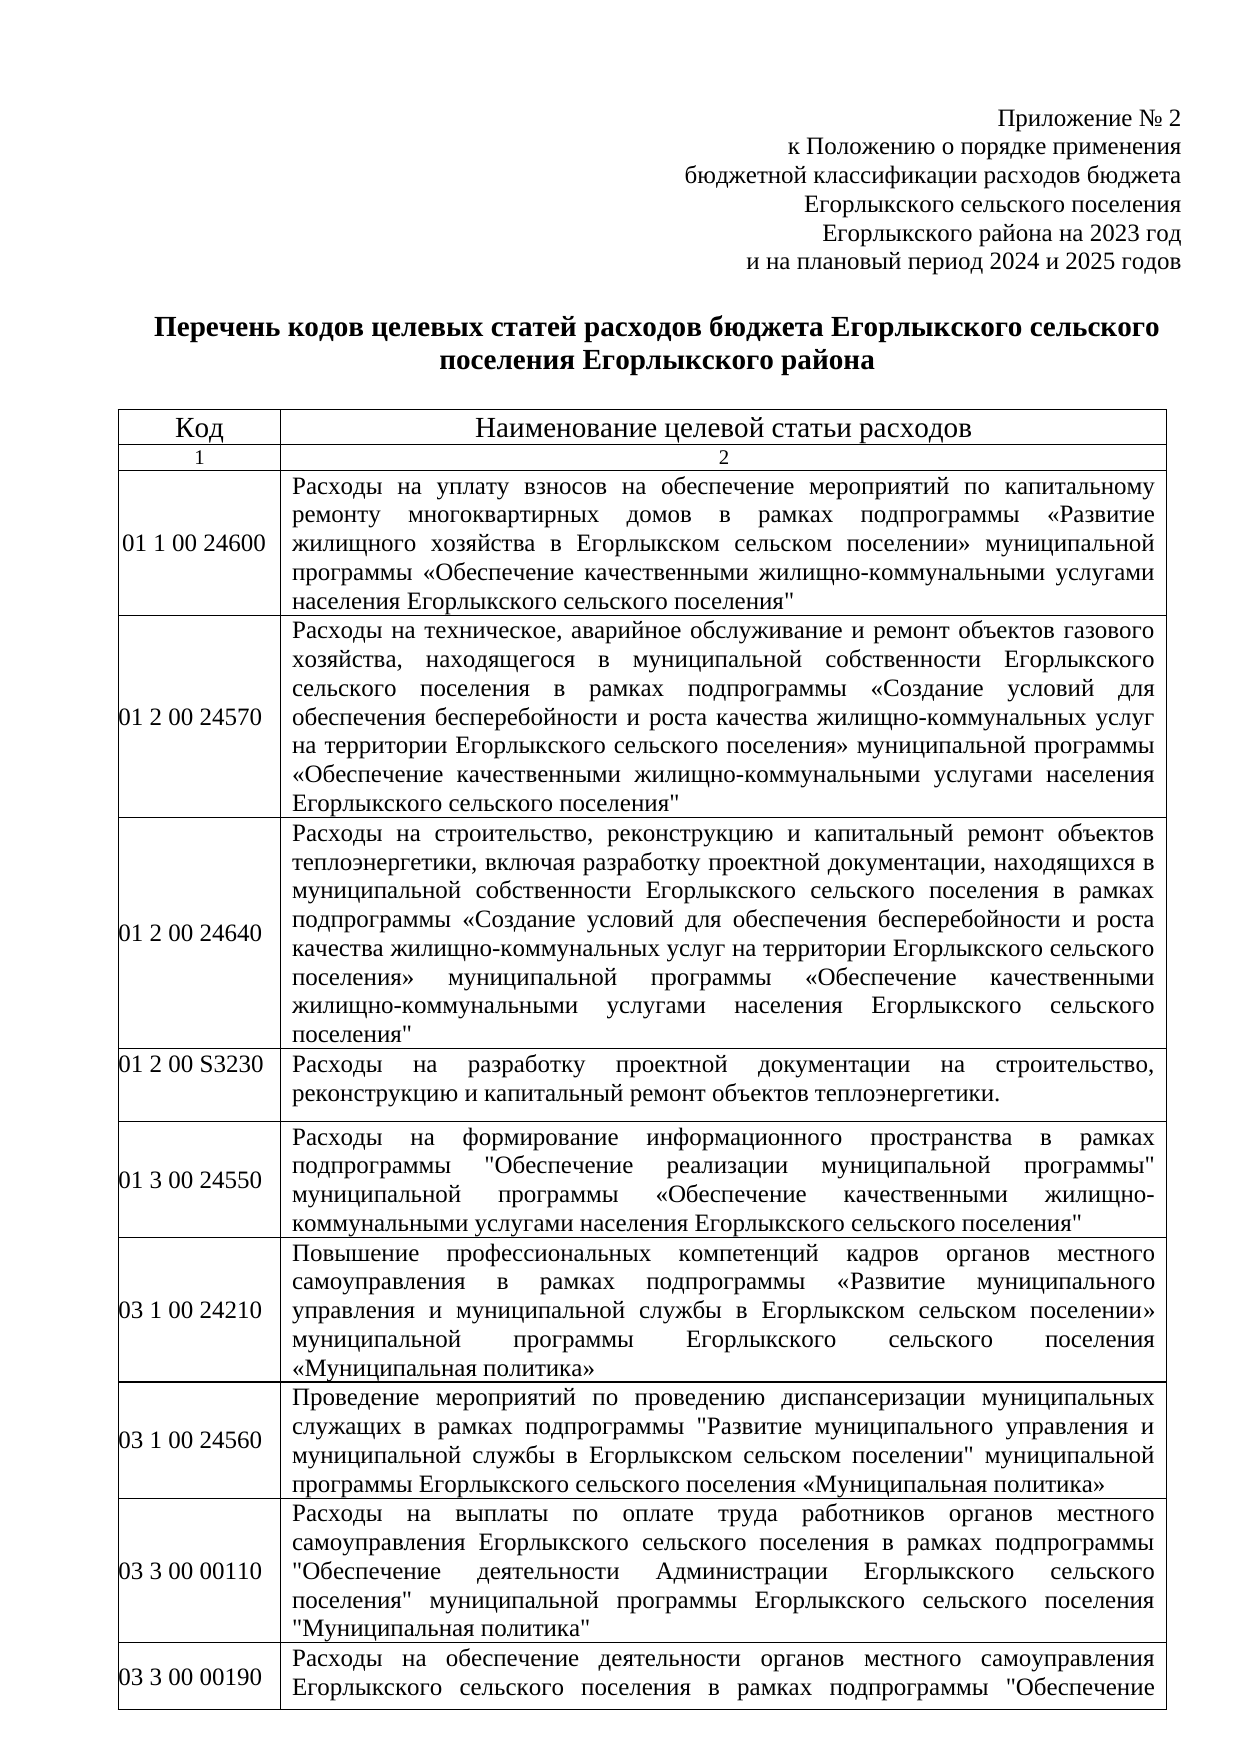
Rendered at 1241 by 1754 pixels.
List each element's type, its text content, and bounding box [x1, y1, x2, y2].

text Егорлыкского района на 2023 год [133, 218, 1181, 246]
table_cell 01 2 00 S3230 [119, 1049, 280, 1121]
table_header Наименование целевой статьи расходов [281, 410, 1166, 444]
table_cell 1 [119, 445, 280, 470]
table_cell 03 1 00 24560 [119, 1383, 280, 1497]
text к Положению о порядке применения [133, 131, 1181, 160]
table_header Код [119, 410, 280, 444]
text Приложение № 2 [133, 103, 1181, 131]
table_cell Расходы на разработку проектной документации на строительство, реконструкцию и капитальный ремонт объектов теплоэнергетики. [281, 1049, 1166, 1121]
table_cell 01 2 00 24640 [119, 818, 280, 1048]
text и на плановый период 2024 и 2025 годов [133, 246, 1181, 275]
table_cell Расходы на уплату взносов на обеспечение мероприятий по капитальному ремонту многоквартирных домов в рамках подпрограммы «Развитие жилищного хозяйства в Егорлыкском сельском поселении» муниципальной программы «Обеспечение качественными жилищно-коммунальными услугами населения Егорлыкского сельского поселения" [281, 471, 1166, 614]
table_cell Расходы на строительство, реконструкцию и капитальный ремонт объектов теплоэнергетики, включая разработку проектной документации, находящихся в муниципальной собственности Егорлыкского сельского поселения в рамках подпрограммы «Создание условий для обеспечения бесперебойности и роста качества жилищно-коммунальных услуг на территории Егорлыкского сельского поселения» муниципальной программы «Обеспечение качественными жилищно-коммунальными услугами населения Егорлыкского сельского поселения" [281, 818, 1166, 1048]
table_cell 03 3 00 00190 [119, 1643, 280, 1708]
text бюджетной классификации расходов бюджета [133, 160, 1181, 189]
table_cell Расходы на выплаты по оплате труда работников органов местного самоуправления Егорлыкского сельского поселения в рамках подпрограммы "Обеспечение деятельности Администрации Егорлыкского сельского поселения" муниципальной программы Егорлыкского сельского поселения "Муниципальная политика" [281, 1499, 1166, 1642]
table_cell Проведение мероприятий по проведению диспансеризации муниципальных служащих в рамках подпрограммы "Развитие муниципального управления и муниципальной службы в Егорлыкском сельском поселении" муниципальной программы Егорлыкского сельского поселения «Муниципальная политика» [281, 1383, 1166, 1497]
table_cell 01 1 00 24600 [119, 471, 280, 614]
table_cell 03 1 00 24210 [119, 1238, 280, 1381]
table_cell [281, 1643, 1166, 1708]
table_cell Повышение профессиональных компетенций кадров органов местного самоуправления в рамках подпрограммы «Развитие муниципального управления и муниципальной службы в Егорлыкском сельском поселении» муниципальной программы Егорлыкского сельского поселения «Муниципальная политика» [281, 1238, 1166, 1381]
table_cell 01 2 00 24570 [119, 616, 280, 817]
table_cell 01 3 00 24550 [119, 1122, 280, 1237]
table_cell 2 [281, 445, 1166, 470]
table_cell Расходы на техническое, аварийное обслуживание и ремонт объектов газового хозяйства, находящегося в муниципальной собственности Егорлыкского сельского поселения в рамках подпрограммы «Создание условий для обеспечения бесперебойности и роста качества жилищно-коммунальных услуг на территории Егорлыкского сельского поселения» муниципальной программы «Обеспечение качественными жилищно-коммунальными услугами населения Егорлыкского сельского поселения" [281, 616, 1166, 817]
text Перечень кодов целевых статей расходов бюджета Егорлыкского сельского поселения Егорлыкского района [133, 309, 1181, 376]
text Егорлыкского сельского поселения [133, 189, 1181, 218]
table_cell Расходы на формирование информационного пространства в рамках подпрограммы "Обеспечение реализации муниципальной программы" муниципальной программы «Обеспечение качественными жилищно-коммунальными услугами населения Егорлыкского сельского поселения" [281, 1122, 1166, 1237]
table_cell 03 3 00 00110 [119, 1499, 280, 1642]
